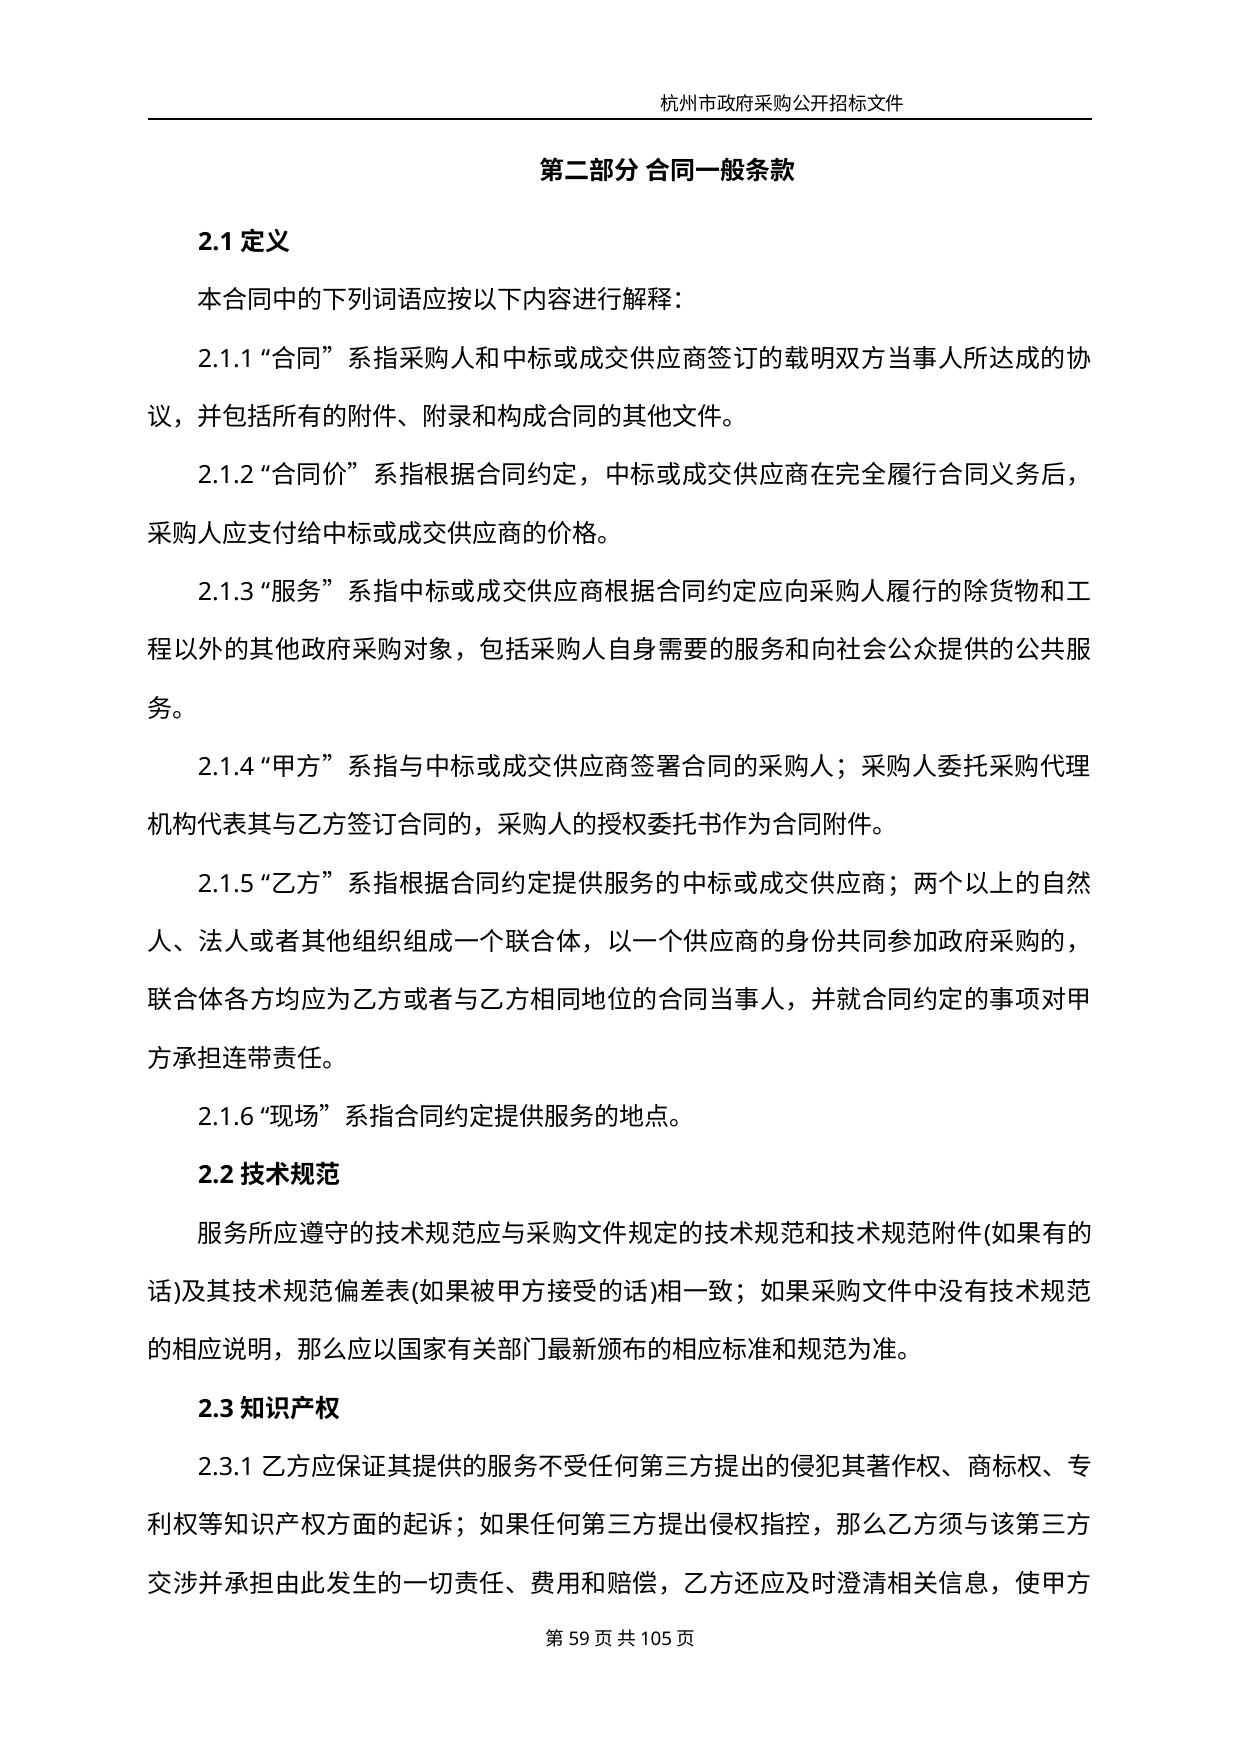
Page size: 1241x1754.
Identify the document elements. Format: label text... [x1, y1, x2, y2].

text 本合同中的下列词语应按以下内容进行解释： [148, 262, 1092, 320]
text 2.1 定义 [148, 204, 1092, 262]
text 2.2 技术规范 [148, 1137, 1092, 1195]
text 2.1.4 “甲方”系指与中标或成交供应商签署合同的采购人；采购人委托采购代理机构代表其与乙方签订合同的，采购人的授权委托书作为合同附件。 [148, 729, 1092, 845]
text 2.1.2 “合同价”系指根据合同约定，中标或成交供应商在完全履行合同义务后，采购人应支付给中标或成交供应商的价格。 [148, 437, 1092, 554]
text 2.1.5 “乙方”系指根据合同约定提供服务的中标或成交供应商；两个以上的自然人、法人或者其他组织组成一个联合体，以一个供应商的身份共同参加政府采购的，联合体各方均应为乙方或者与乙方相同地位的合同当事人，并就合同约定的事项对甲方承担连带责任。 [148, 845, 1092, 1079]
text 2.1.3 “服务”系指中标或成交供应商根据合同约定应向采购人履行的除货物和工程以外的其他政府采购对象，包括采购人自身需要的服务和向社会公众提供的公共服务。 [148, 554, 1092, 729]
text 第二部分 合同一般条款 [191, 133, 1092, 191]
text 2.1.6 “现场”系指合同约定提供服务的地点。 [148, 1079, 1092, 1137]
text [148, 1429, 1092, 1604]
text 2.3 知识产权 [148, 1370, 1092, 1429]
text 2.1.1 “合同”系指采购人和中标或成交供应商签订的载明双方当事人所达成的协议，并包括所有的附件、附录和构成合同的其他文件。 [148, 320, 1092, 437]
text 服务所应遵守的技术规范应与采购文件规定的技术规范和技术规范附件(如果有的话)及其技术规范偏差表(如果被甲方接受的话)相一致；如果采购文件中没有技术规范的相应说明，那么应以国家有关部门最新颁布的相应标准和规范为准。 [148, 1195, 1092, 1370]
